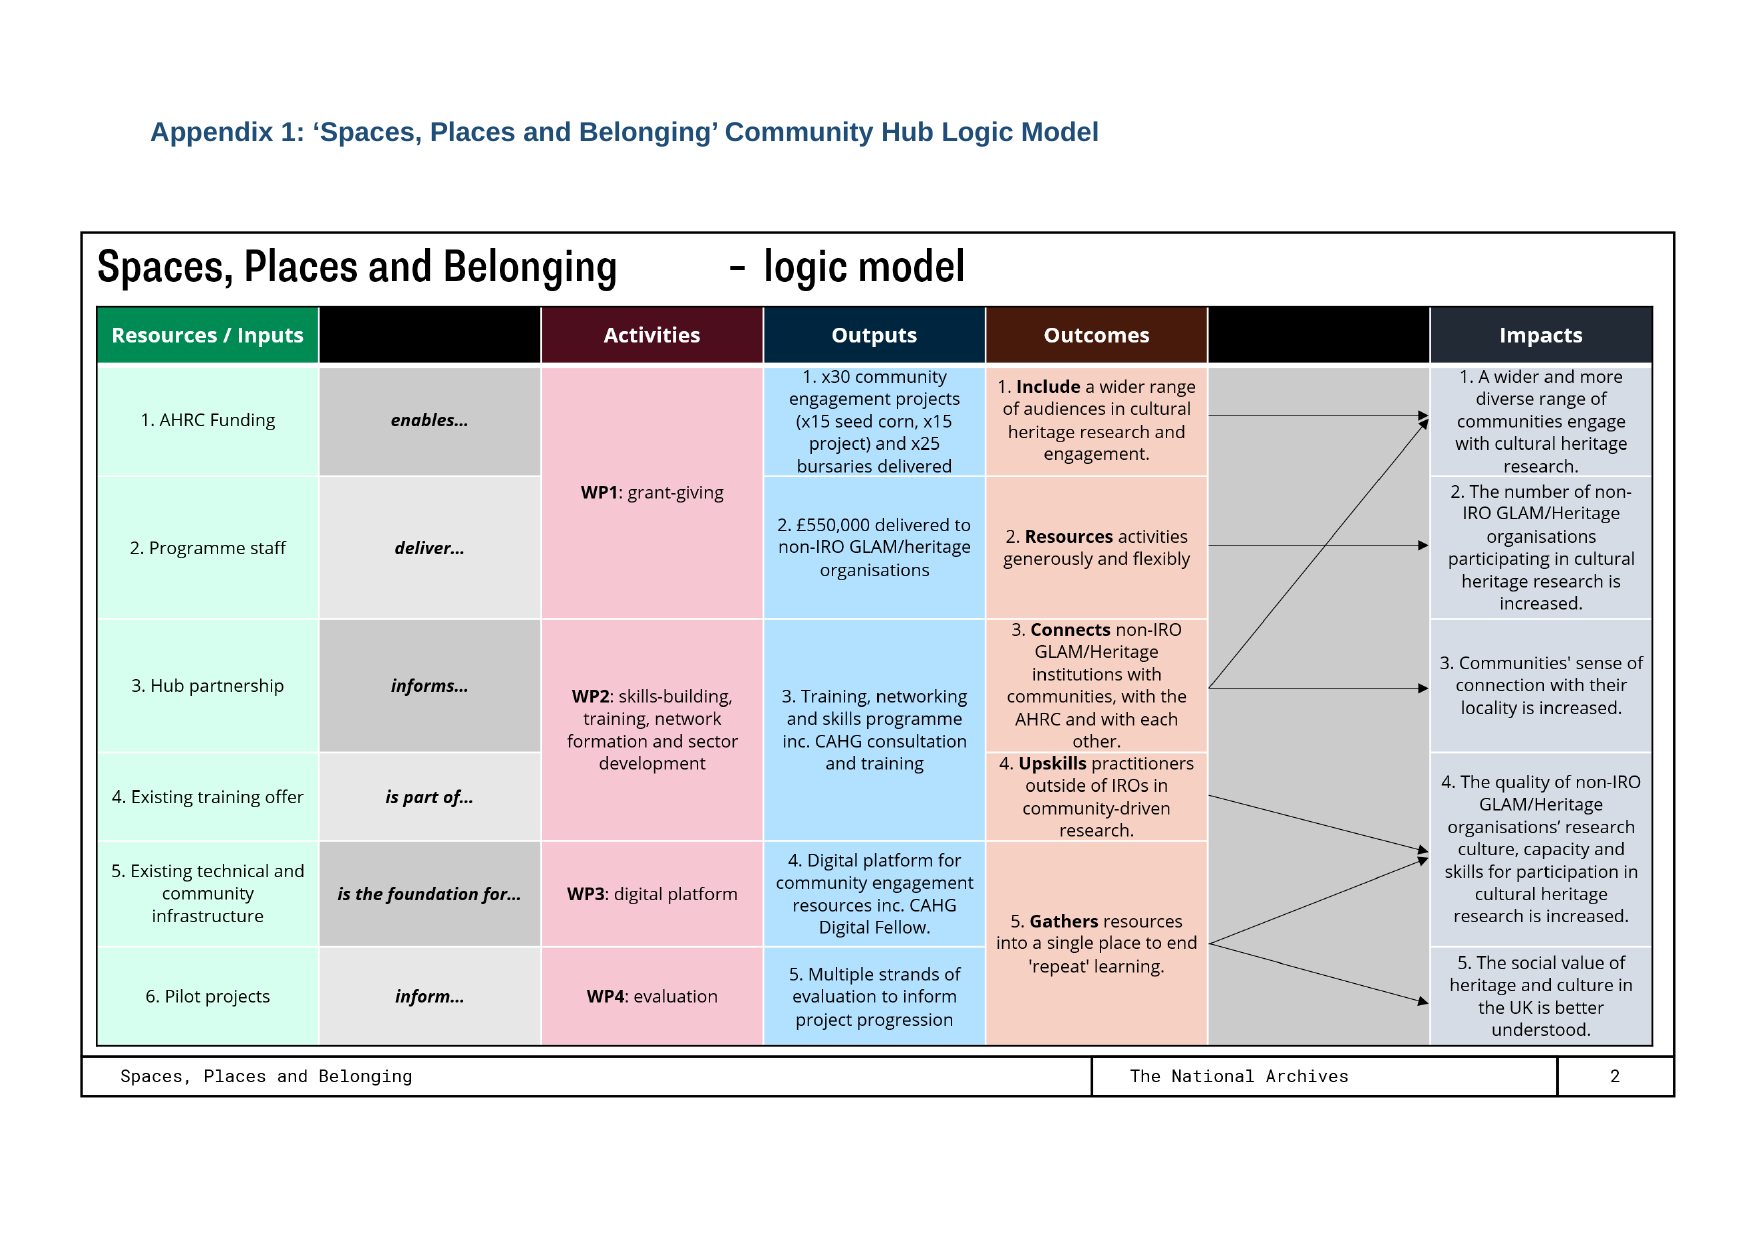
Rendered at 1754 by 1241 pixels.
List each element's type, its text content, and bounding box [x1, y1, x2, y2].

subtitle Appendix 1: ‘Spaces, Places and Belonging’ Community Hub Logic Model [150, 116, 1604, 148]
picture [42, 194, 1712, 1134]
